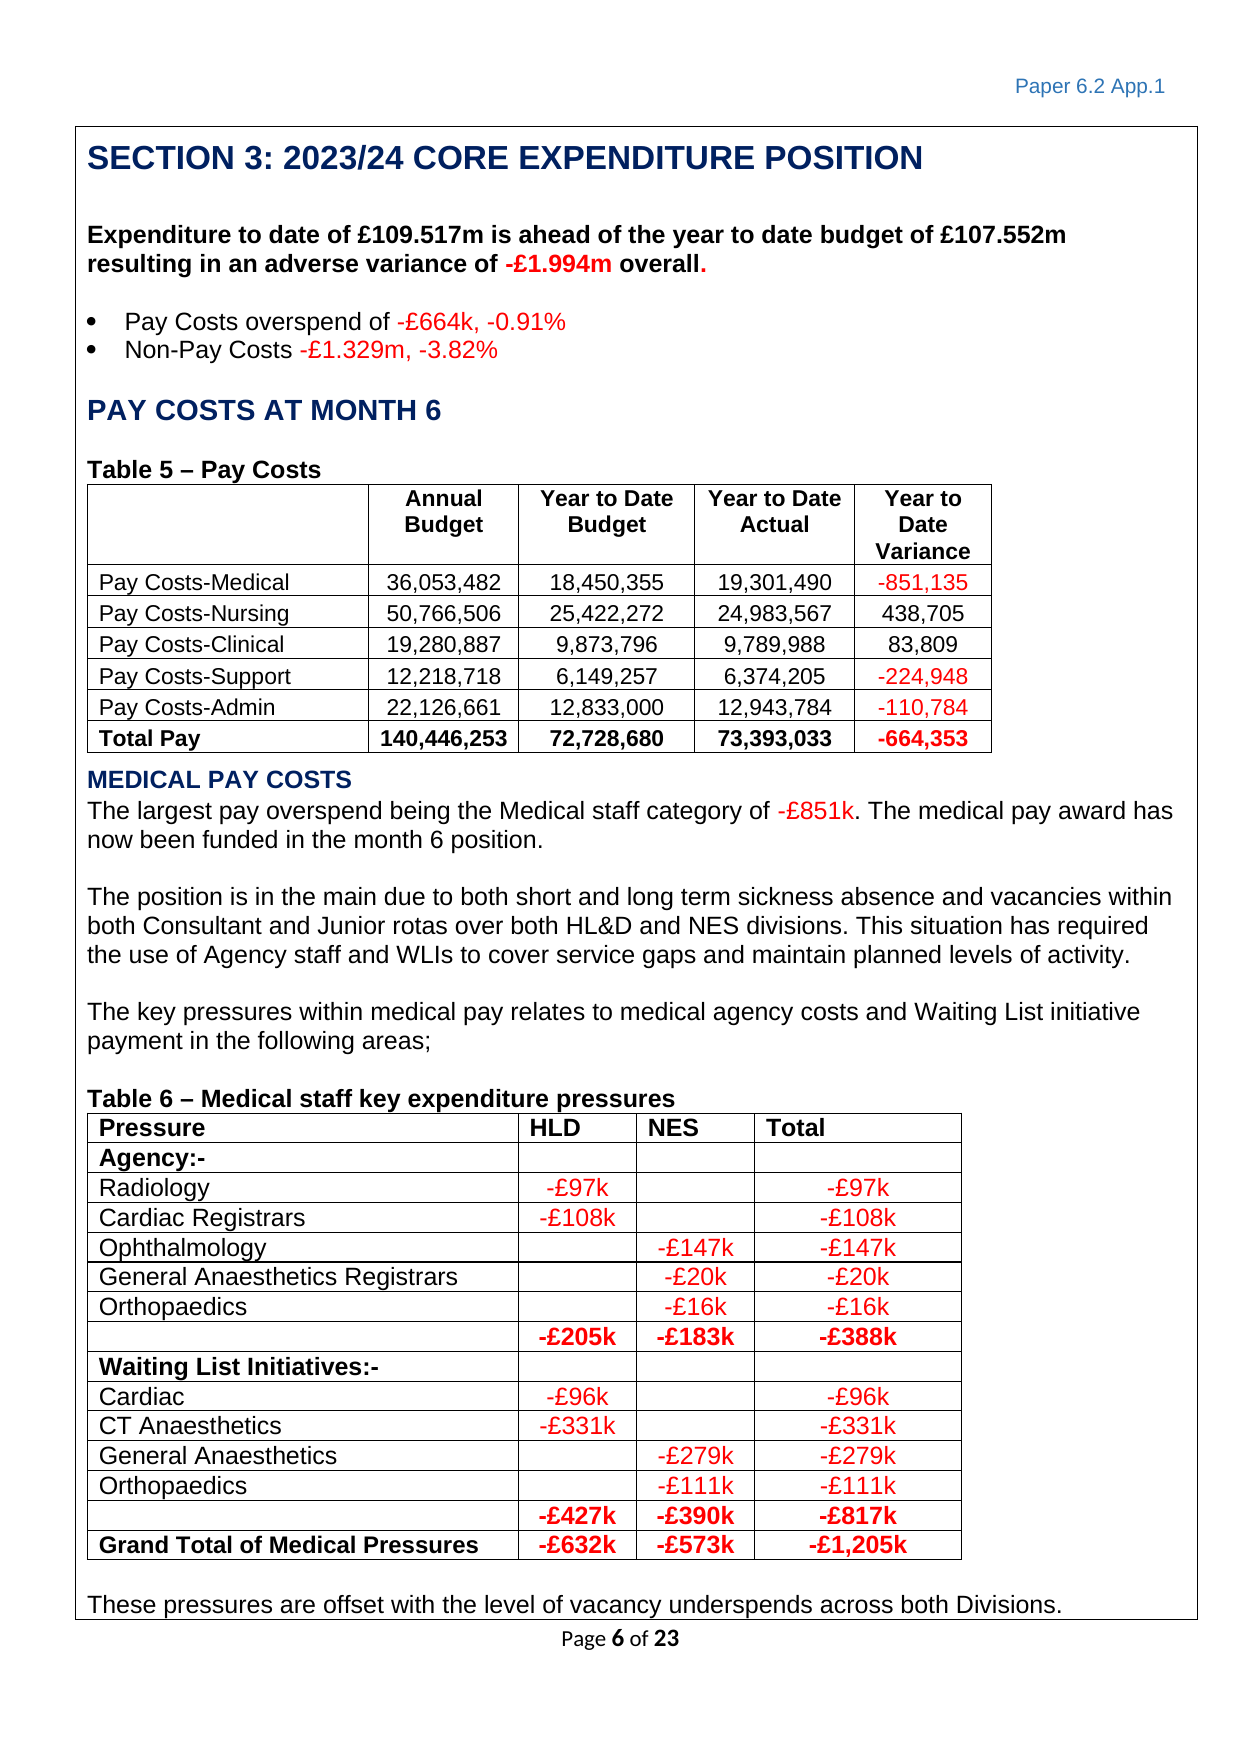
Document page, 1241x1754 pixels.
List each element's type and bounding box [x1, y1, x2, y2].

table_cell [76, 127, 1197, 1618]
